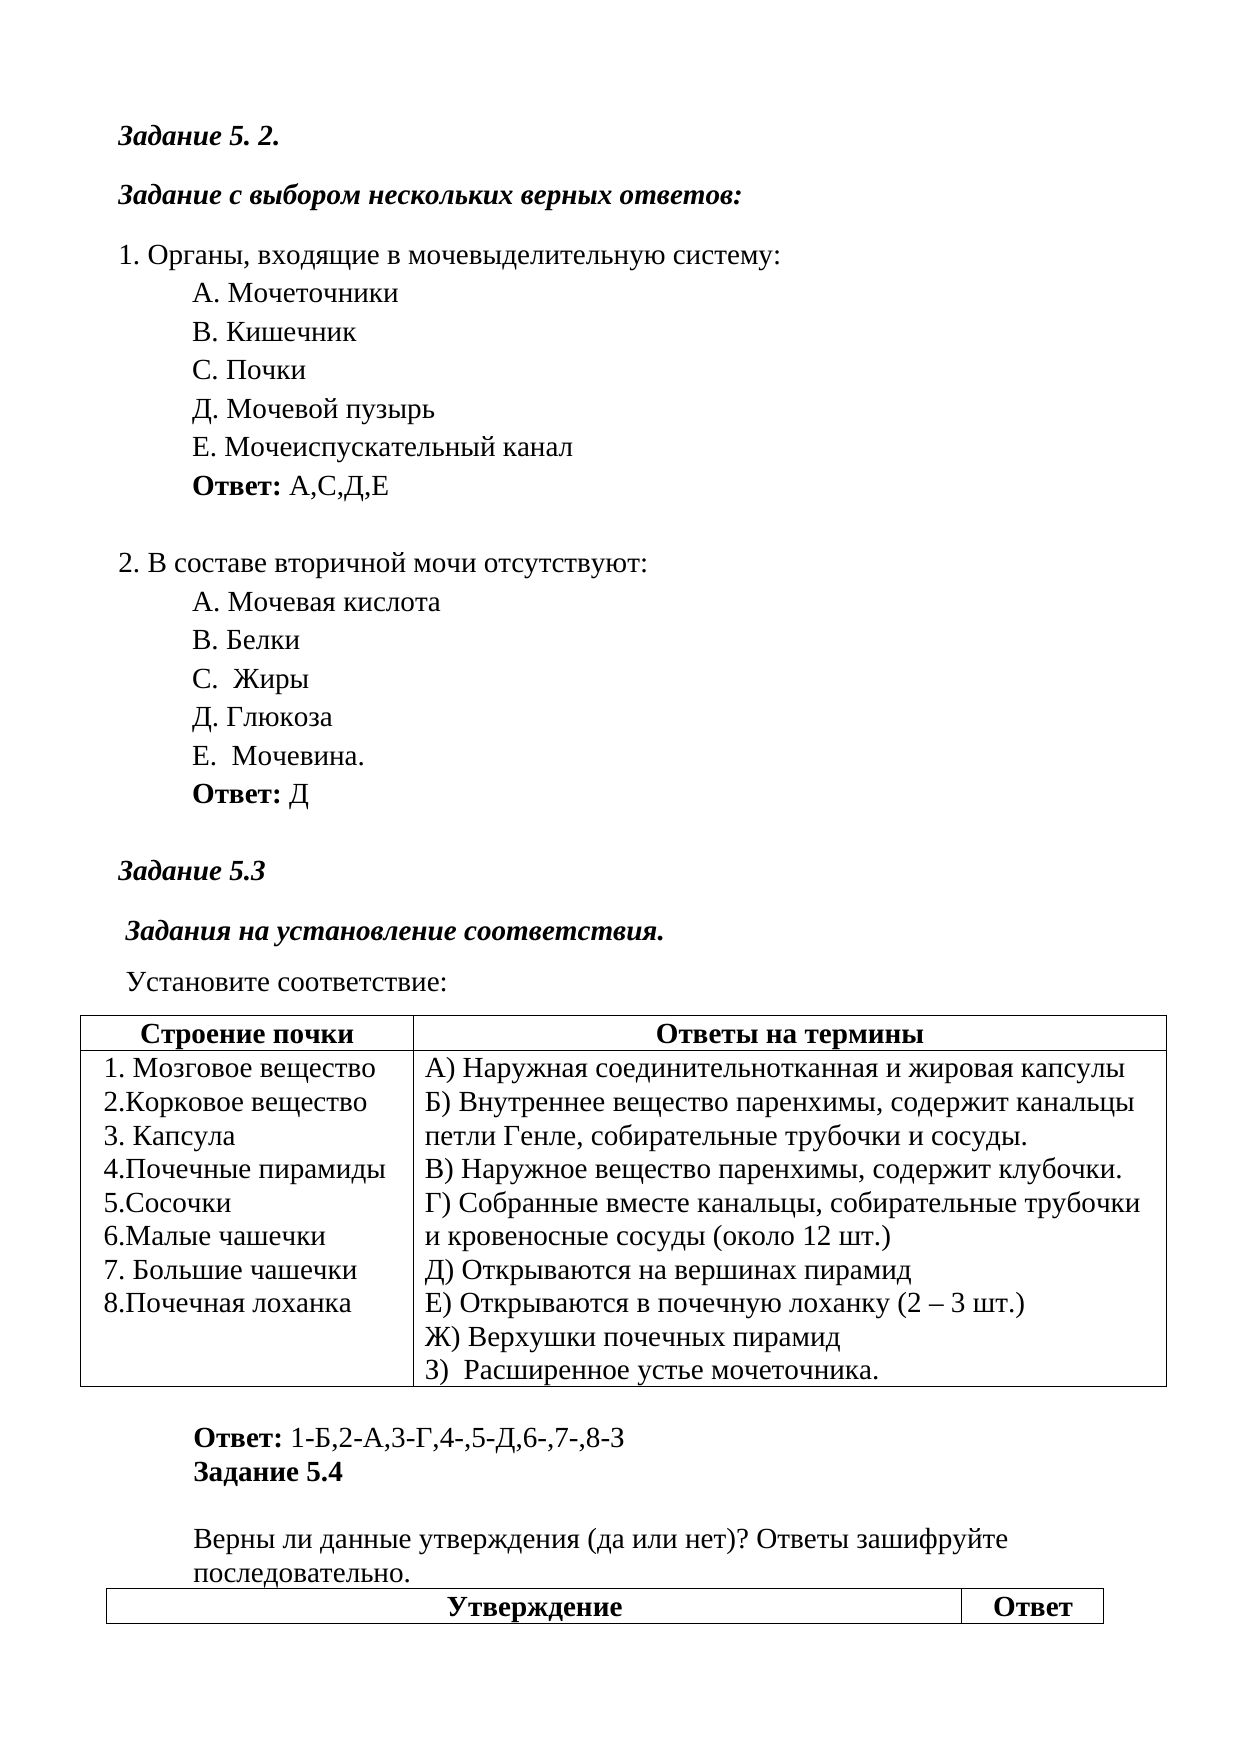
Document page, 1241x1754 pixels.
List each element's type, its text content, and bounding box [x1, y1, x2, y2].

text Ответ: Д [192, 776, 1122, 810]
text Д. Глюкоза [192, 699, 1122, 733]
text В. Белки [192, 622, 1122, 656]
table_header Ответ [962, 1589, 1103, 1623]
table_header Утверждение [107, 1589, 961, 1623]
text А. Мочеточники [192, 275, 1122, 309]
text Задания на установление соответствия. [118, 913, 1122, 946]
text 2. В составе вторичной мочи отсутствуют: [118, 545, 1122, 579]
text 1. Органы, входящие в мочевыделительную систему: [118, 237, 1122, 270]
table_header Ответы на термины [414, 1016, 1166, 1049]
text С. Почки [192, 352, 1122, 386]
text Задание 5.3 [118, 853, 1122, 887]
text Е. Мочевина. [192, 738, 1122, 771]
table_header Строение почки [81, 1016, 413, 1049]
table_cell А) Наружная соединительнотканная и жировая капсулы Б) Внутреннее вещество паренхимы, содержит канальцы петли Генле, собирательные трубочки и сосуды. В) Наружное вещество паренхимы, содержит клубочки. Г) Собранные вместе канальцы, собирательные трубочки и кровеносные сосуды (около 12 шт.) Д) Открываются на вершинах пирамид Е) Открываются в почечную лоханку (2 – 3 шт.) Ж) Верхушки почечных пирамид З) Расширенное устье мочеточника. [414, 1051, 1166, 1386]
text В. Кишечник [192, 314, 1122, 347]
text Задание с выбором нескольких верных ответов: [118, 177, 1122, 211]
text С. Жиры [192, 661, 1122, 694]
text Ответ: 1-Б,2-А,3-Г,4-,5-Д,6-,7-,8-З [193, 1421, 1122, 1454]
table_cell 1. Мозговое вещество 2.Корковое вещество 3. Капсула 4.Почечные пирамиды 5.Сосочки 6.Малые чашечки 7. Большие чашечки 8.Почечная лоханка [81, 1051, 413, 1386]
text Д. Мочевой пузырь [192, 391, 1122, 424]
text Установите соответствие: [118, 964, 1122, 997]
text Е. Мочеиспускательный канал [192, 429, 1122, 463]
text Ответ: А,С,Д,Е [192, 468, 1122, 502]
text Задание 5. 2. [118, 118, 1122, 152]
text Верны ли данные утверждения (да или нет)? Ответы зашифруйте последовательно. [193, 1521, 1122, 1588]
text Задание 5.4 [193, 1454, 1122, 1488]
text А. Мочевая кислота [192, 584, 1122, 617]
